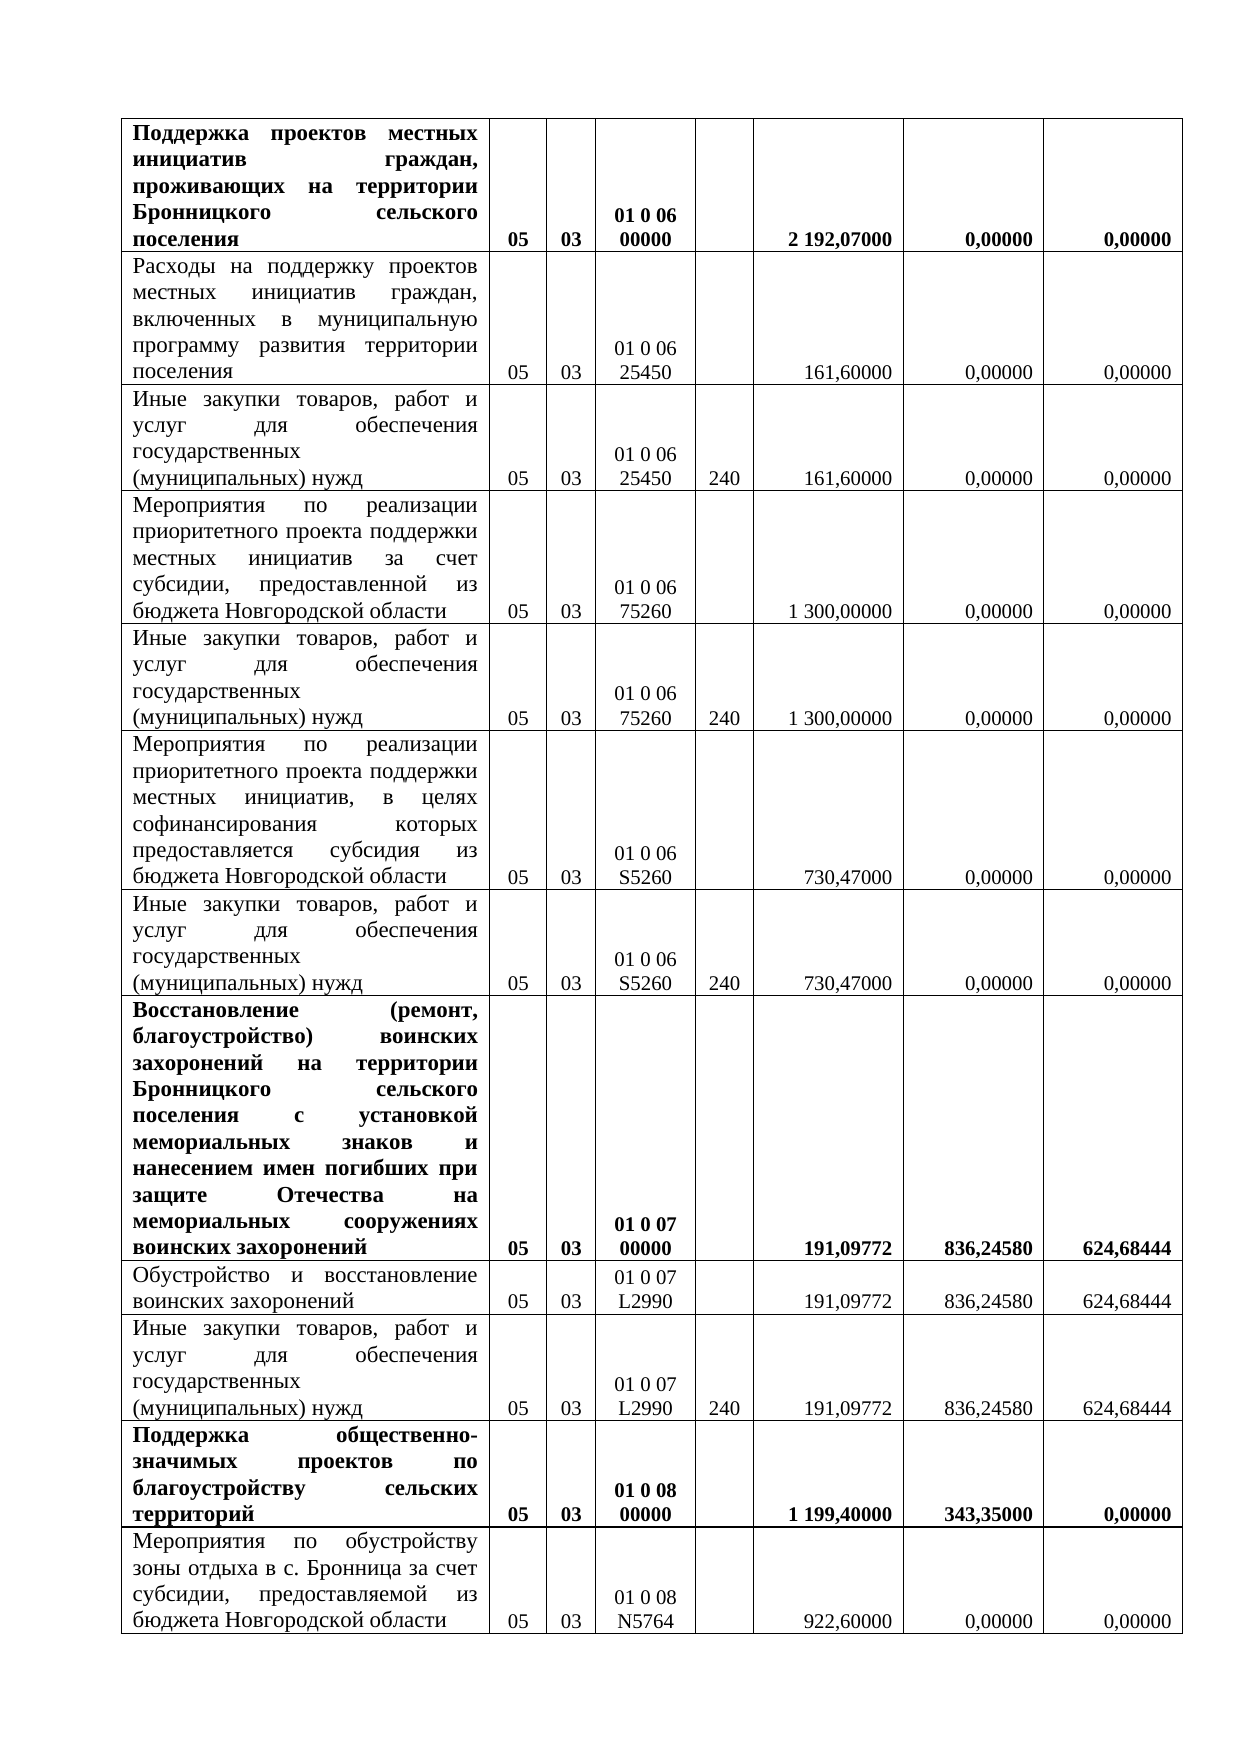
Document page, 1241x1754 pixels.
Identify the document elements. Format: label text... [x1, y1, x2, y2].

table_cell 1 300,00000 [754, 624, 903, 729]
table_cell 01 0 08 00000 [596, 1421, 695, 1526]
table_cell Иные закупки товаров, работ и услуг для обеспечения государственных (муниципальных) нужд [122, 624, 489, 729]
table_cell [696, 731, 753, 889]
table_cell [696, 252, 753, 384]
table_cell Мероприятия по реализации приоритетного проекта поддержки местных инициатив, в целях софинансирования которых предоставляется субсидия из бюджета Новгородской области [122, 731, 489, 889]
table_cell 03 [547, 1528, 595, 1633]
table_cell 240 [696, 1315, 753, 1420]
table_cell [696, 491, 753, 623]
table_cell Иные закупки товаров, работ и услуг для обеспечения государственных (муниципальных) нужд [122, 385, 489, 490]
table_cell 191,09772 [754, 1261, 903, 1313]
table_cell 0,00000 [1044, 1528, 1182, 1633]
table_cell Мероприятия по реализации приоритетного проекта поддержки местных инициатив за счет субсидии, предоставленной из бюджета Новгородской области [122, 491, 489, 623]
table_cell 01 0 07 00000 [596, 996, 695, 1260]
table_cell 0,00000 [904, 252, 1043, 384]
table_cell 1 199,40000 [754, 1421, 903, 1526]
table_cell 03 [547, 252, 595, 384]
table_cell 343,35000 [904, 1421, 1043, 1526]
table_cell 05 [490, 624, 546, 729]
table_cell 03 [547, 1421, 595, 1526]
table_cell 0,00000 [904, 119, 1043, 251]
table_cell 0,00000 [1044, 385, 1182, 490]
table_cell 836,24580 [904, 996, 1043, 1260]
table_cell 2 192,07000 [754, 119, 903, 251]
table_cell 01 0 06 S5260 [596, 890, 695, 995]
table_cell 624,68444 [1044, 1261, 1182, 1313]
table_cell 922,60000 [754, 1528, 903, 1633]
table_cell 01 0 06 S5260 [596, 731, 695, 889]
table_cell 0,00000 [1044, 119, 1182, 251]
table_cell 0,00000 [1044, 731, 1182, 889]
table_cell 05 [490, 1421, 546, 1526]
table_cell 05 [490, 1315, 546, 1420]
table_cell 01 0 07 L2990 [596, 1261, 695, 1313]
table_cell 1 300,00000 [754, 491, 903, 623]
table_cell 240 [696, 624, 753, 729]
table_cell 161,60000 [754, 385, 903, 490]
table_cell Мероприятия по обустройству зоны отдыха в с. Бронница за счет субсидии, предоставляемой из бюджета Новгородской области [122, 1528, 489, 1633]
table_cell 730,47000 [754, 890, 903, 995]
table_cell 624,68444 [1044, 996, 1182, 1260]
table_cell Восстановление (ремонт, благоустройство) воинских захоронений на территории Бронницкого сельского поселения с установкой мемориальных знаков и нанесением имен погибших при защите Отечества на мемориальных сооружениях воинских захоронений [122, 996, 489, 1260]
table_cell 05 [490, 1528, 546, 1633]
table_cell Обустройство и восстановление воинских захоронений [122, 1261, 489, 1313]
table_cell 03 [547, 385, 595, 490]
table_cell 03 [547, 1315, 595, 1420]
table_cell 0,00000 [904, 1528, 1043, 1633]
table_cell 01 0 06 00000 [596, 119, 695, 251]
table_cell 0,00000 [904, 624, 1043, 729]
table_cell 03 [547, 624, 595, 729]
table_cell 836,24580 [904, 1315, 1043, 1420]
table_cell 191,09772 [754, 1315, 903, 1420]
table_cell 624,68444 [1044, 1315, 1182, 1420]
table_cell Иные закупки товаров, работ и услуг для обеспечения государственных (муниципальных) нужд [122, 1315, 489, 1420]
table_cell 05 [490, 996, 546, 1260]
table_cell 01 0 06 25450 [596, 252, 695, 384]
table_cell [696, 996, 753, 1260]
table_cell 240 [696, 385, 753, 490]
table_cell 03 [547, 996, 595, 1260]
table_cell 03 [547, 731, 595, 889]
table_cell Расходы на поддержку проектов местных инициатив граждан, включенных в муниципальную программу развития территории поселения [122, 252, 489, 384]
table_cell 03 [547, 1261, 595, 1313]
table_cell 191,09772 [754, 996, 903, 1260]
table_cell Иные закупки товаров, работ и услуг для обеспечения государственных (муниципальных) нужд [122, 890, 489, 995]
table_cell 01 0 07 L2990 [596, 1315, 695, 1420]
table_cell 0,00000 [904, 491, 1043, 623]
table_cell Поддержка проектов местных инициатив граждан, проживающих на территории Бронницкого сельского поселения [122, 119, 489, 251]
table_cell 01 0 08 N5764 [596, 1528, 695, 1633]
table_cell 0,00000 [1044, 624, 1182, 729]
table_cell 01 0 06 75260 [596, 624, 695, 729]
table_cell 05 [490, 385, 546, 490]
table_cell [696, 1261, 753, 1313]
table_cell 01 0 06 25450 [596, 385, 695, 490]
table_cell 03 [547, 491, 595, 623]
table_cell 0,00000 [1044, 252, 1182, 384]
table_cell 05 [490, 890, 546, 995]
table_cell 161,60000 [754, 252, 903, 384]
table_cell 05 [490, 491, 546, 623]
table_cell 0,00000 [1044, 890, 1182, 995]
table_cell 05 [490, 731, 546, 889]
table_cell 0,00000 [1044, 491, 1182, 623]
table_cell [696, 1421, 753, 1526]
table_cell [696, 1528, 753, 1633]
table_cell 03 [547, 890, 595, 995]
table_cell [696, 119, 753, 251]
table_cell 240 [696, 890, 753, 995]
table_cell 0,00000 [904, 731, 1043, 889]
table_cell 03 [547, 119, 595, 251]
table_cell 836,24580 [904, 1261, 1043, 1313]
table_cell 730,47000 [754, 731, 903, 889]
table_cell 0,00000 [904, 890, 1043, 995]
table_cell 05 [490, 119, 546, 251]
table_cell 05 [490, 252, 546, 384]
table_cell 01 0 06 75260 [596, 491, 695, 623]
table_cell 0,00000 [1044, 1421, 1182, 1526]
table_cell 05 [490, 1261, 546, 1313]
table_cell 0,00000 [904, 385, 1043, 490]
table_cell Поддержка общественно-значимых проектов по благоустройству сельских территорий [122, 1421, 489, 1526]
